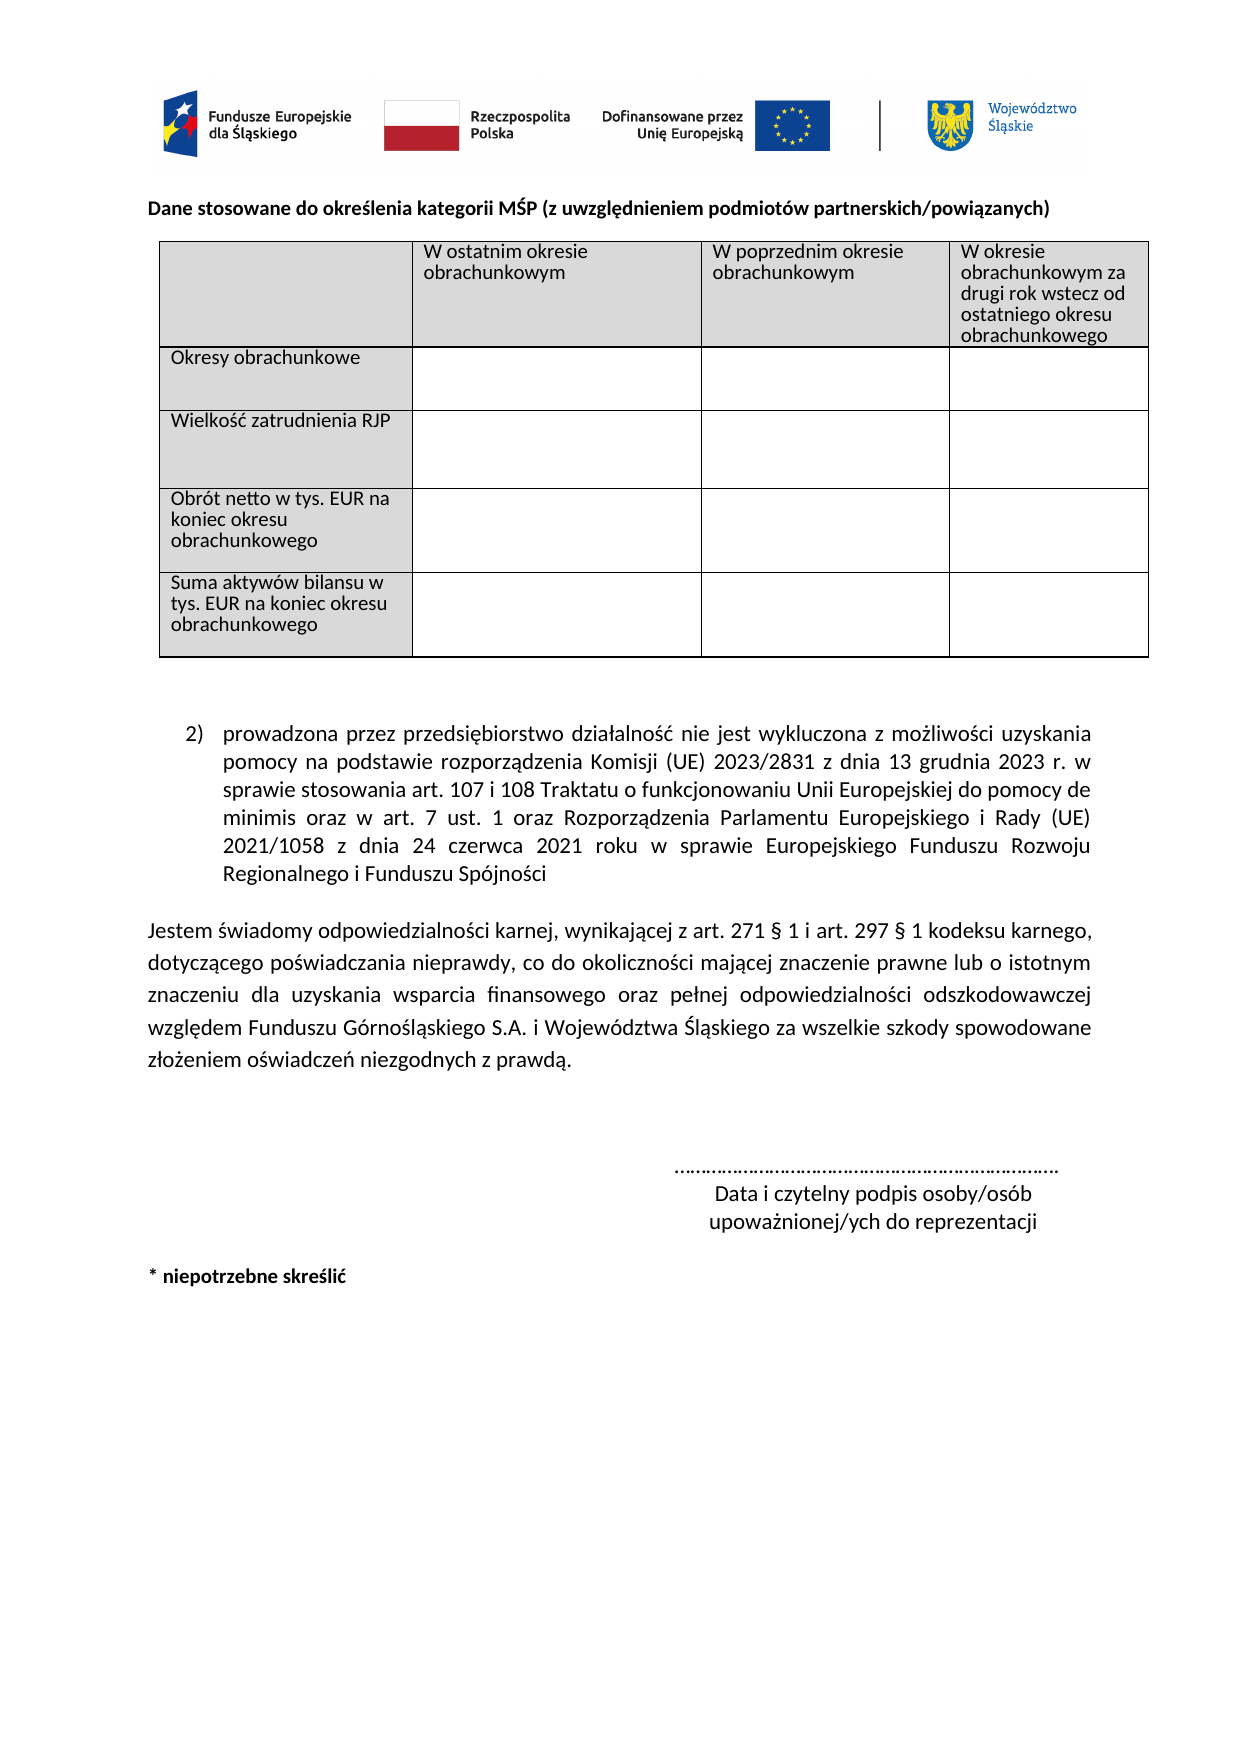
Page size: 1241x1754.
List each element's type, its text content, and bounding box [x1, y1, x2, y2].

table_header W poprzednim okresie obrachunkowym [702, 242, 949, 346]
text ………………………………………………………………. [516, 1151, 1093, 1179]
table_cell [413, 411, 701, 488]
table_cell [702, 348, 949, 410]
picture [147, 73, 1093, 174]
table_cell [950, 573, 1148, 656]
table_cell [413, 573, 701, 656]
table_cell [950, 489, 1148, 572]
table_cell Suma aktywów bilansu w tys. EUR na koniec okresu obrachunkowego [160, 573, 412, 656]
table_cell [950, 348, 1148, 410]
table_cell Wielkość zatrudnienia RJP [160, 411, 412, 488]
table_cell [702, 489, 949, 572]
text Dane stosowane do określenia kategorii MŚP (z uwzględnieniem podmiotów partnerskich/powiązanych) [148, 195, 1093, 220]
table_cell [413, 489, 701, 572]
table_header W ostatnim okresie obrachunkowym [413, 242, 701, 346]
text Jestem świadomy odpowiedzialności karnej, wynikającej z art. 271 § 1 i art. 297 § 1 kodeksu karnego, dotyczącego poświadczania nieprawdy, co do okoliczności mającej znaczenie prawne lub o istotnym znaczeniu dla uzyskania wsparcia finansowego oraz pełnej odpowiedzialności odszkodowawczej względem Funduszu Górnośląskiego S.A. i Województwa Śląskiego za wszelkie szkody spowodowane złożeniem oświadczeń niezgodnych z prawdą. [148, 916, 1093, 1073]
list prowadzona przez przedsiębiorstwo działalność nie jest wykluczona z możliwości uzyskania pomocy na podstawie rozporządzenia Komisji (UE) 2023/2831 z dnia 13 grudnia 2023 r. w sprawie stosowania art. 107 i 108 Traktatu o funkcjonowaniu Unii Europejskiej do pomocy de minimis oraz w art. 7 ust. 1 oraz Rozporządzenia Parlamentu Europejskiego i Rady (UE) 2021/1058 z dnia 24 czerwca 2021 roku w sprawie Europejskiego Funduszu Rozwoju Regionalnego i Funduszu Spójności [185, 719, 1093, 887]
text Data i czytelny podpis osoby/osób upoważnionej/ych do reprezentacji [654, 1179, 1093, 1235]
table_header W okresie obrachunkowym za drugi rok wstecz od ostatniego okresu obrachunkowego [950, 242, 1148, 346]
table_header [160, 242, 412, 346]
text * niepotrzebne skreślić [148, 1263, 1093, 1288]
table_cell [702, 411, 949, 488]
table_cell [413, 348, 701, 410]
table_cell [702, 573, 949, 656]
table_cell [950, 411, 1148, 488]
table_cell Okresy obrachunkowe [160, 348, 412, 410]
table_cell Obrót netto w tys. EUR na koniec okresu obrachunkowego [160, 489, 412, 572]
